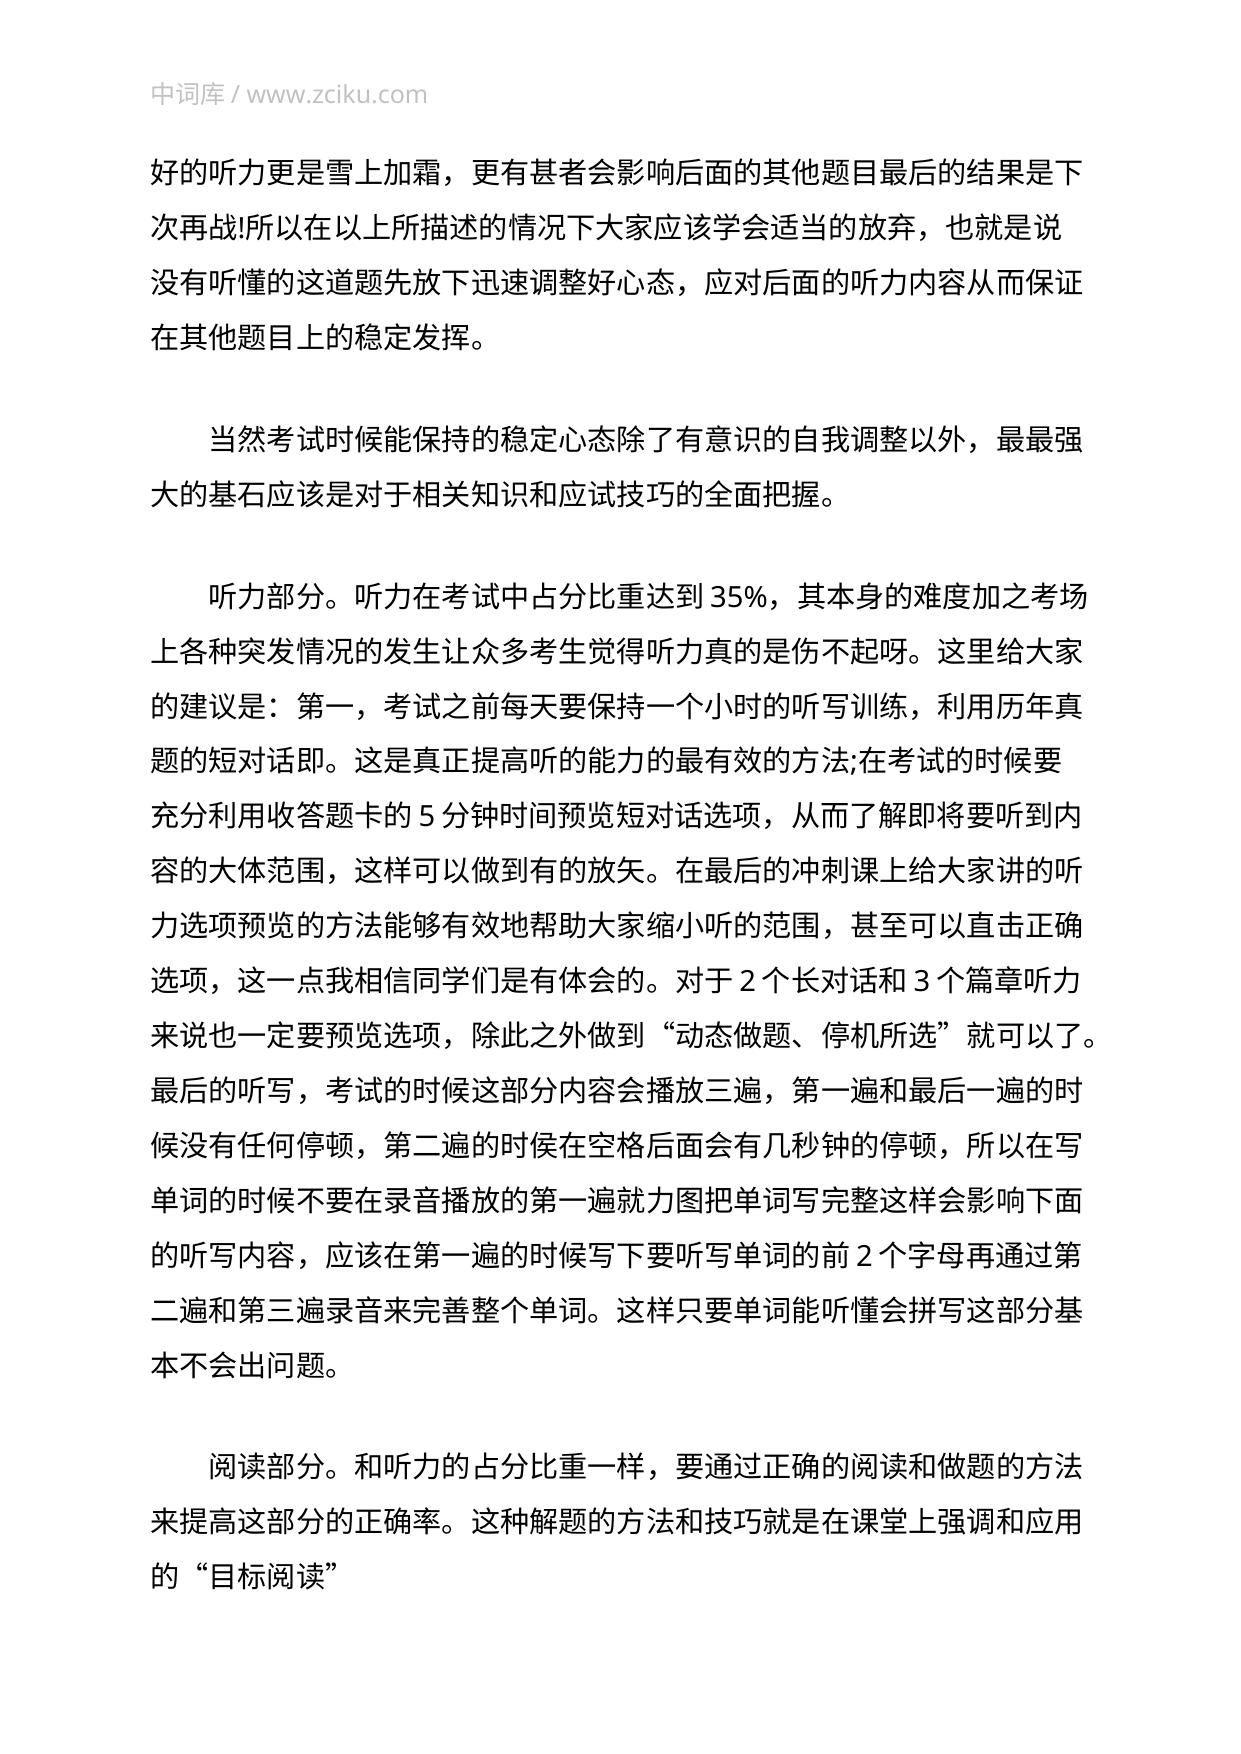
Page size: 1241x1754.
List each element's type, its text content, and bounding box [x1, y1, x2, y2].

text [150, 150, 1090, 357]
text 听力部分。听力在考试中占分比重达到35%，其本身的难度加之考场上各种突发情况的发生让众多考生觉得听力真的是伤不起呀。这里给大家的建议是：第一，考试之前每天要保持一个小时的听写训练，利用历年真题的短对话即。这是真正提高听的能力的最有效的方法;在考试的时候要充分利用收答题卡的5分钟时间预览短对话选项，从而了解即将要听到内容的大体范围，这样可以做到有的放矢。在最后的冲刺课上给大家讲的听力选项预览的方法能够有效地帮助大家缩小听的范围，甚至可以直击正确选项，这一点我相信同学们是有体会的。对于2个长对话和3个篇章听力来说也一定要预览选项，除此之外做到“动态做题、停机所选”就可以了。最后的听写，考试的时候这部分内容会播放三遍，第一遍和最后一遍的时候没有任何停顿，第二遍的时侯在空格后面会有几秒钟的停顿，所以在写单词的时候不要在录音播放的第一遍就力图把单词写完整这样会影响下面的听写内容，应该在第一遍的时候写下要听写单词的前2个字母再通过第二遍和第三遍录音来完善整个单词。这样只要单词能听懂会拼写这部分基本不会出问题。 [150, 573, 1090, 1384]
text 当然考试时候能保持的稳定心态除了有意识的自我调整以外，最最强大的基石应该是对于相关知识和应试技巧的全面把握。 [150, 417, 1090, 514]
text 阅读部分。和听力的占分比重一样，要通过正确的阅读和做题的方法来提高这部分的正确率。这种解题的方法和技巧就是在课堂上强调和应用的“目标阅读” [150, 1444, 1090, 1596]
